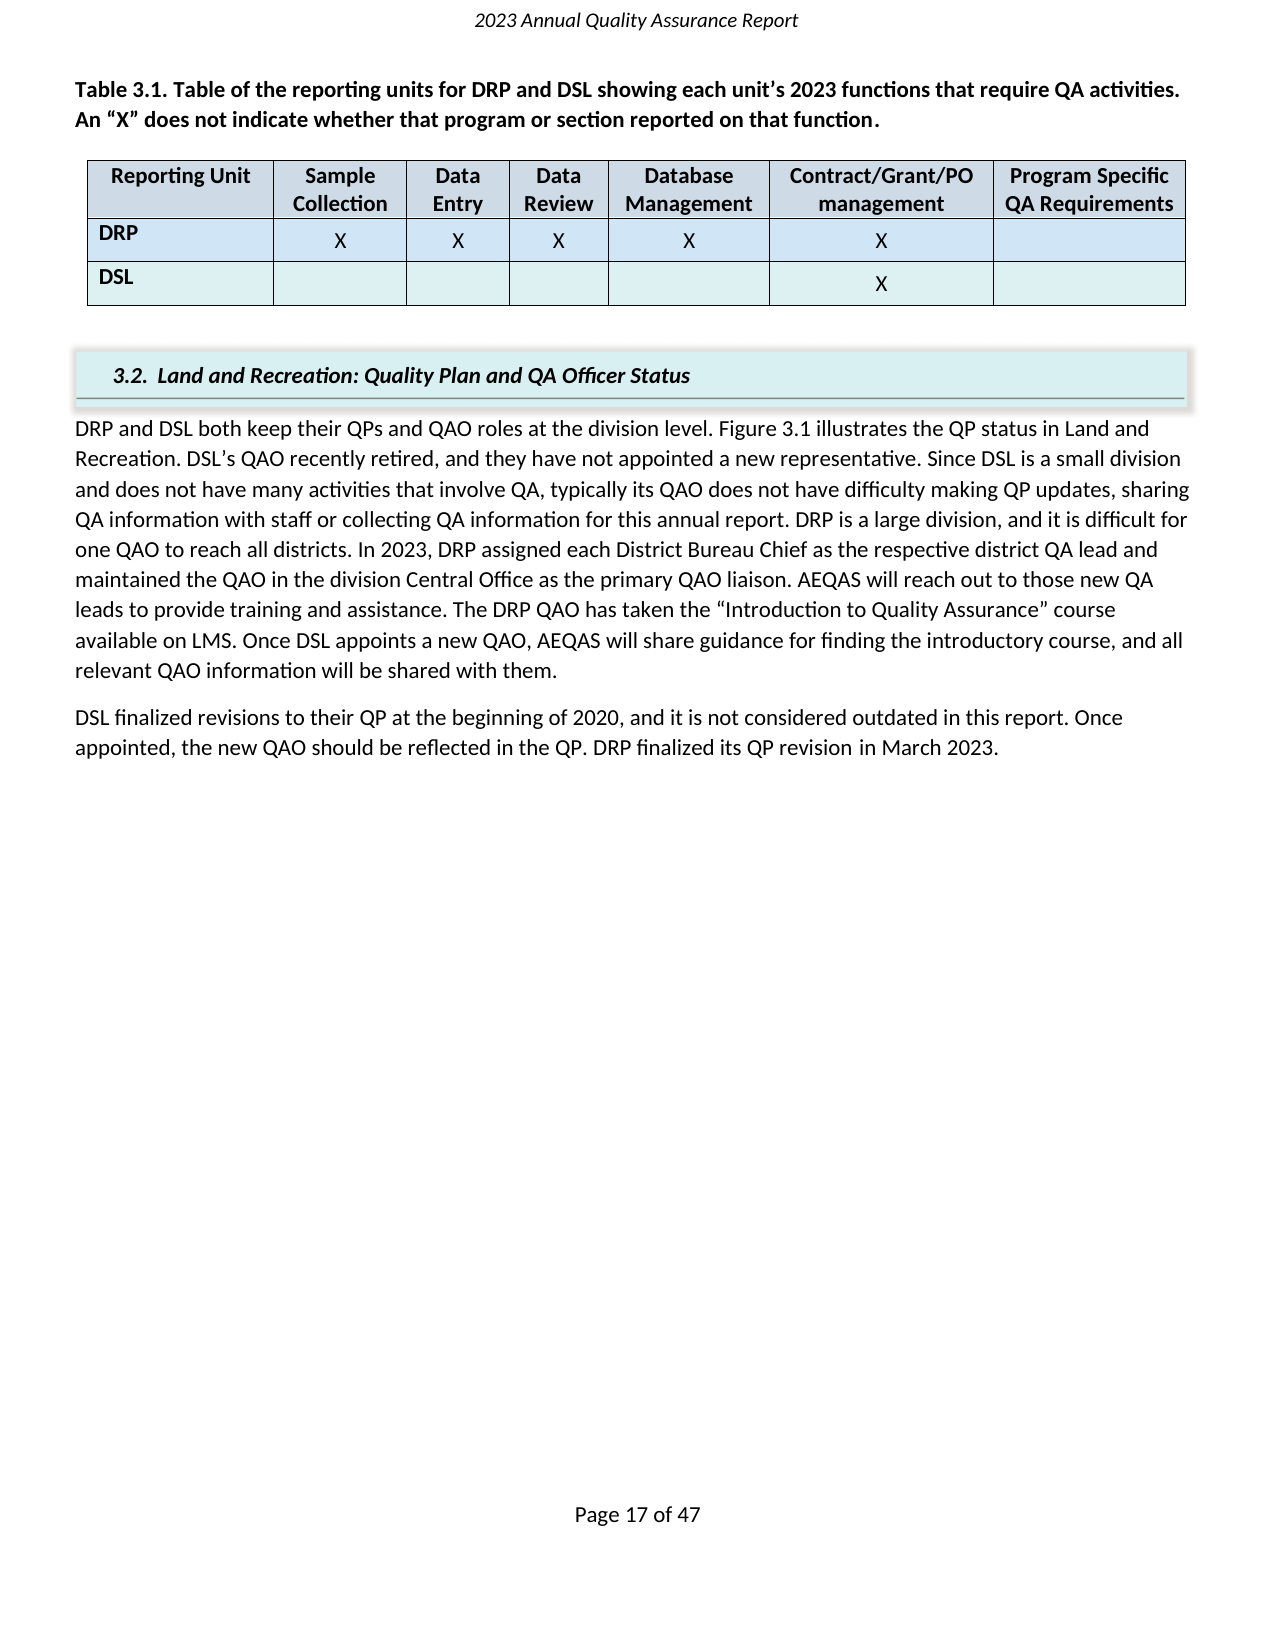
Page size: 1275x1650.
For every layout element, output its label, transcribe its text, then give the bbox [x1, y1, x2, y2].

table_cell X [407, 219, 509, 261]
table_cell [994, 262, 1185, 305]
table_cell DRP [88, 219, 273, 261]
table_cell [407, 262, 509, 305]
table_cell [510, 262, 608, 305]
table_header Data Entry [407, 161, 509, 217]
table_header Program Specific QA Requirements [994, 161, 1185, 217]
table_header Reporting Unit [88, 161, 273, 217]
table_cell X [609, 219, 769, 261]
table_cell X [274, 219, 406, 261]
table_cell [994, 219, 1185, 261]
table_cell X [770, 219, 993, 261]
table_header Database Management [609, 161, 769, 217]
subtitle Land and Recreation: Quality Plan and QA Officer Status [112, 361, 1200, 389]
text DSL finalized revisions to their QP at the beginning of 2020, and it is not considered outdated in this report. Once appointed, the new QAO should be reflected in the QP. DRP finalized its QP revision in March 2023. [75, 703, 1200, 761]
text DRP and DSL both keep their QPs and QAO roles at the division level. Figure 3.1 illustrates the QP status in Land and Recreation. DSL’s QAO recently retired, and they have not appointed a new representative. Since DSL is a small division and does not have many activities that involve QA, typically its QAO does not have difficulty making QP updates, sharing QA information with staff or collecting QA information for this annual report. DRP is a large division, and it is difficult for one QAO to reach all districts. In 2023, DRP assigned each District Bureau Chief as the respective district QA lead and maintained the QAO in the division Central Office as the primary QAO liaison. AEQAS will reach out to those new QA leads to provide training and assistance. The DRP QAO has taken the “Introduction to Quality Assurance” course available on LMS. Once DSL appoints a new QAO, AEQAS will share guidance for finding the introductory course, and all relevant QAO information will be shared with them. [75, 414, 1200, 684]
table_header Contract/Grant/PO management [770, 161, 993, 217]
text Table 3.1. Table of the reporting units for DRP and DSL showing each unit’s 2023 functions that require QA activities. An “X” does not indicate whether that program or section reported on that function. [75, 75, 1200, 133]
table_header Sample Collection [274, 161, 406, 217]
table_cell X [510, 219, 608, 261]
table_cell X [770, 262, 993, 305]
table_cell [274, 262, 406, 305]
table_header Data Review [510, 161, 608, 217]
table_cell [609, 262, 769, 305]
table_cell DSL [88, 262, 273, 305]
